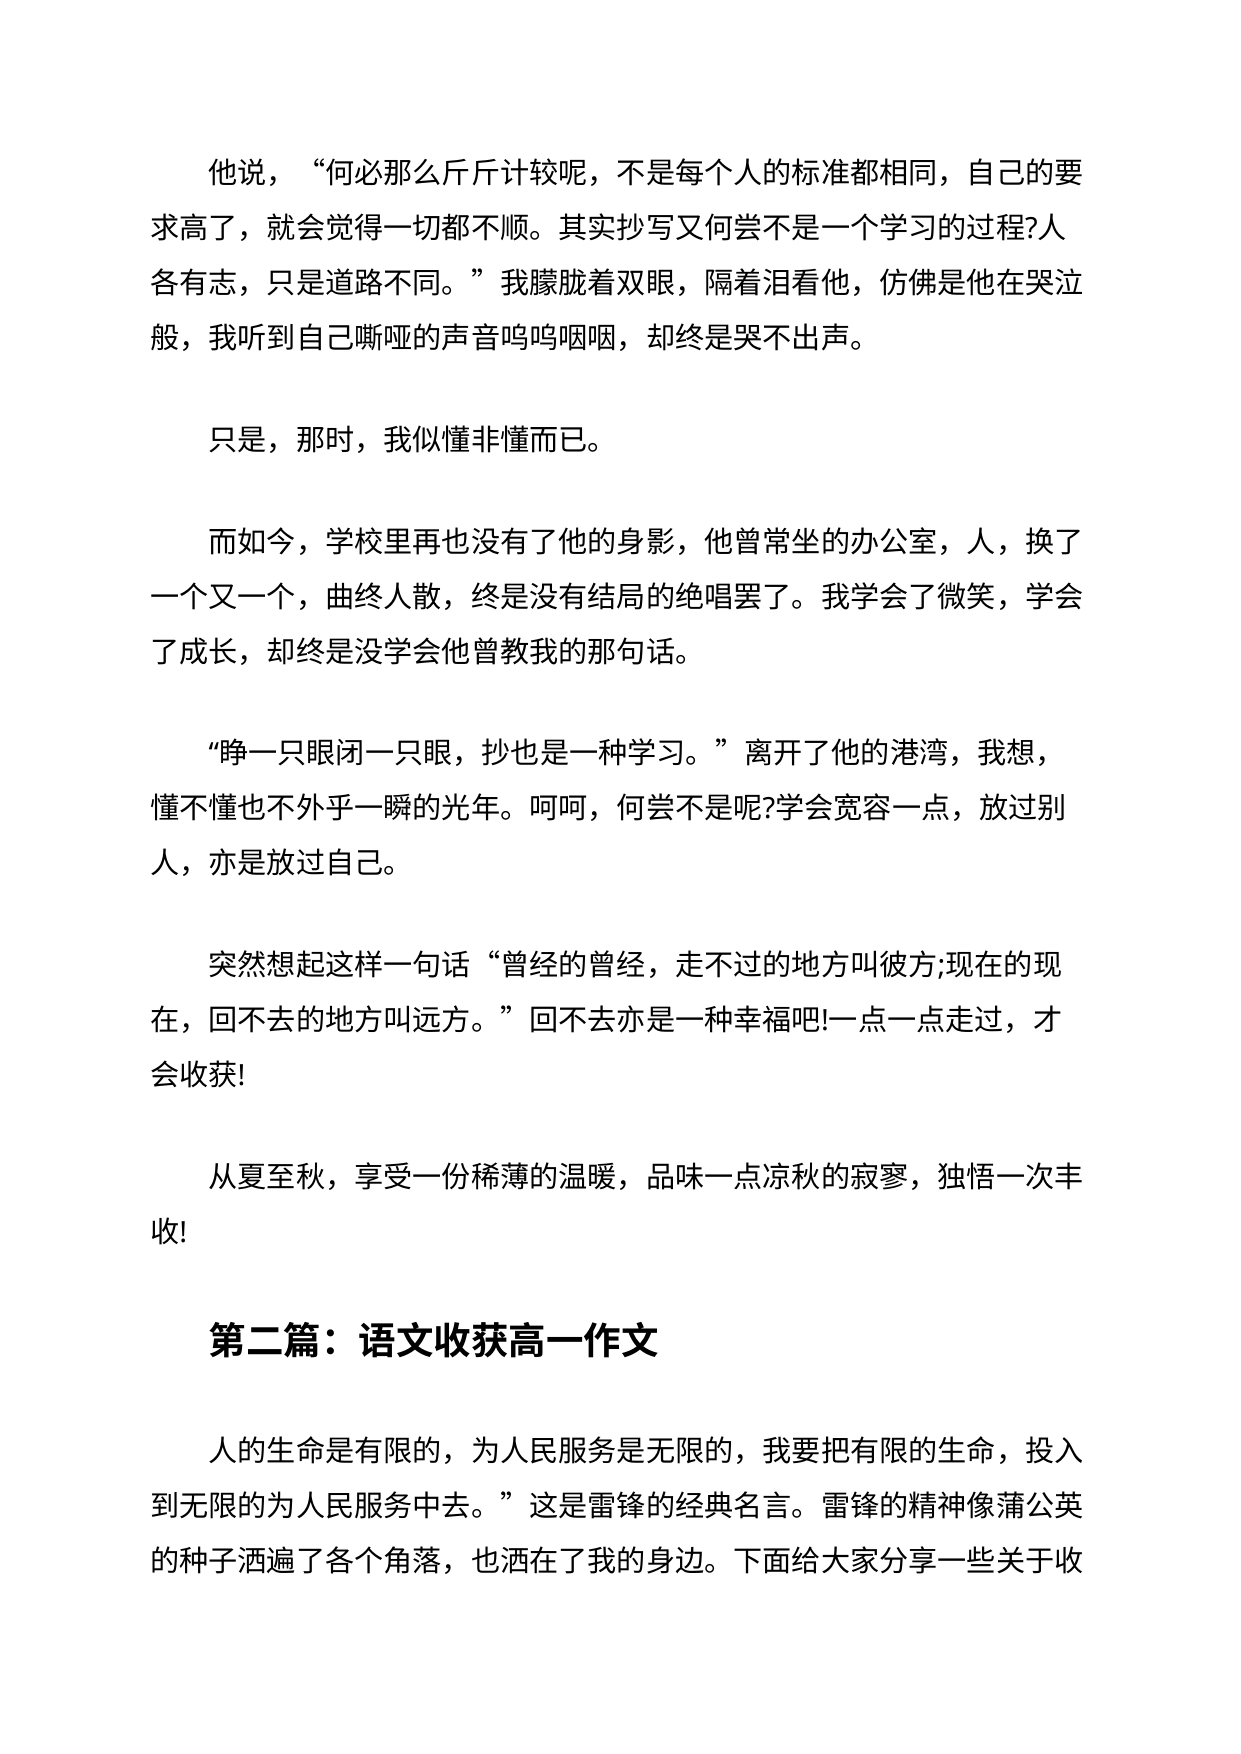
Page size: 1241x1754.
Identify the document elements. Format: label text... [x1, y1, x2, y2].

text 他说，“何必那么斤斤计较呢，不是每个人的标准都相同，自己的要求高了，就会觉得一切都不顺。其实抄写又何尝不是一个学习的过程?人各有志，只是道路不同。”我朦胧着双眼，隔着泪看他，仿佛是他在哭泣般，我听到自己嘶哑的声音呜呜咽咽，却终是哭不出声。 [150, 150, 1090, 357]
text 只是，那时，我似懂非懂而已。 [150, 417, 1090, 459]
text “睁一只眼闭一只眼，抄也是一种学习。”离开了他的港湾，我想，懂不懂也不外乎一瞬的光年。呵呵，何尝不是呢?学会宽容一点，放过别人，亦是放过自己。 [150, 730, 1090, 882]
text 突然想起这样一句话“曾经的曾经，走不过的地方叫彼方;现在的现在，回不去的地方叫远方。”回不去亦是一种幸福吧!一点一点走过，才会收获! [150, 942, 1090, 1094]
text 而如今，学校里再也没有了他的身影，他曾常坐的办公室，人，换了一个又一个，曲终人散，终是没有结局的绝唱罢了。我学会了微笑，学会了成长，却终是没学会他曾教我的那句话。 [150, 518, 1090, 670]
text 第二篇：语文收获高一作文 [150, 1311, 1090, 1365]
text 从夏至秋，享受一份稀薄的温暖，品味一点凉秋的寂寥，独悟一次丰收! [150, 1154, 1090, 1251]
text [150, 1428, 1090, 1580]
